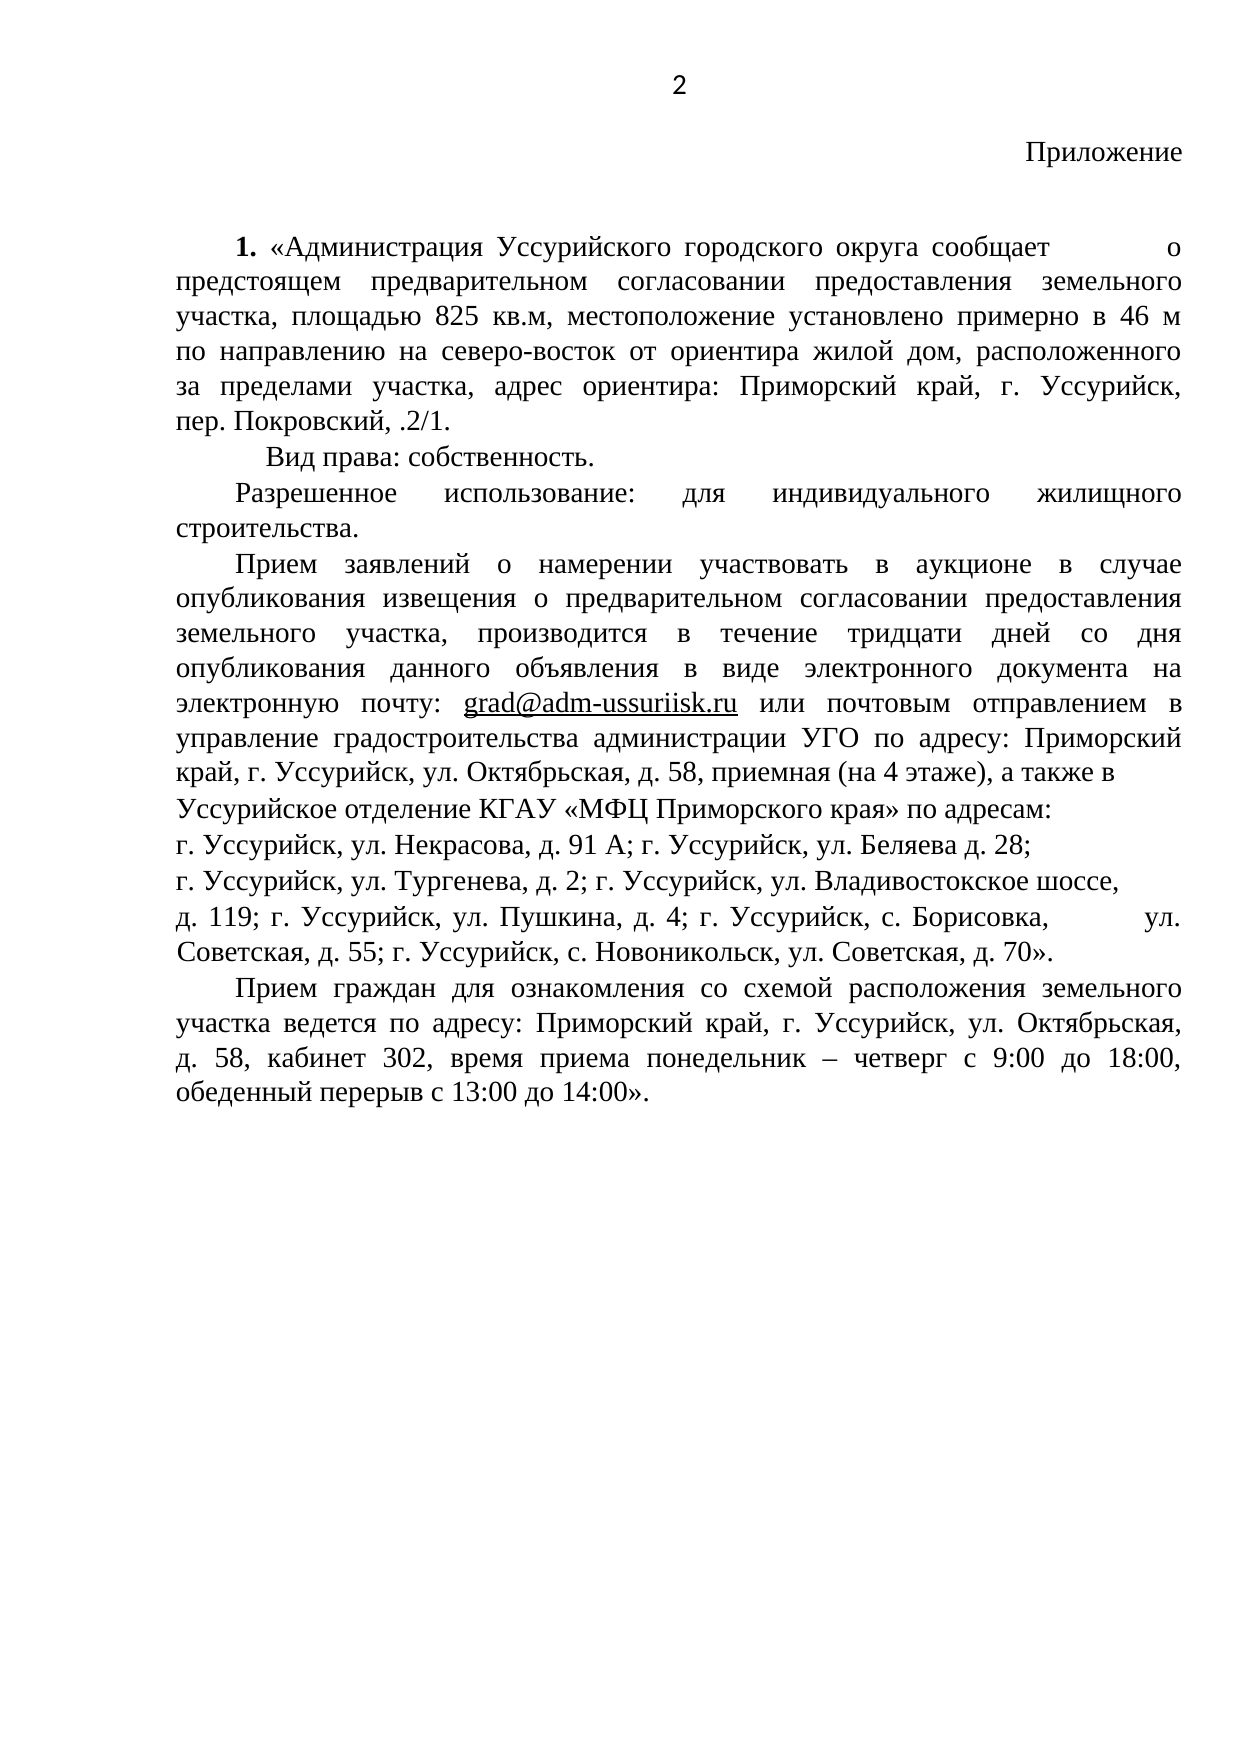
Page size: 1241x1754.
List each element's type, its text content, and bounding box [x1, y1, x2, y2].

text Вид права: собственность. [236, 439, 1183, 472]
text Приложение [177, 134, 1183, 168]
text г. Уссурийск, ул. Тургенева, д. 2; г. Уссурийск, ул. Владивостокское шоссе, [176, 863, 1183, 897]
text Прием граждан для ознакомления со схемой расположения земельного участка ведется по адресу: Приморский край, г. Уссурийск, ул. Октябрьская, д. 58, кабинет 302, время приема понедельник – четверг с 9:00 до 18:00, обеденный перерыв с 13:00 до 14:00». [176, 970, 1183, 1108]
text 1. «Администрация Уссурийского городского округа сообщает о предстоящем предварительном согласовании предоставления земельного участка, площадью 825 кв.м, местоположение установлено примерно в 46 м по направлению на северо-восток от ориентира жилой дом, расположенного за пределами участка, адрес ориентира: Приморский край, г. Уссурийск, пер. Покровский, .2/1. [176, 229, 1183, 436]
text Прием заявлений о намерении участвовать в аукционе в случае опубликования извещения о предварительном согласовании предоставления земельного участка, производится в течение тридцати дней со дня опубликования данного объявления в виде электронного документа на электронную почту: grad@adm-ussuriisk.ru или почтовым отправлением в управление градостроительства администрации УГО по адресу: Приморский край, г. Уссурийск, ул. Октябрьская, д. 58, приемная (на 4 этаже), а также в [176, 546, 1183, 788]
text д. 119; г. Уссурийск, ул. Пушкина, д. 4; г. Уссурийск, с. Борисовка, ул. Советская, д. 55; г. Уссурийск, с. Новоникольск, ул. Советская, д. 70». [176, 899, 1183, 967]
text г. Уссурийск, ул. Некрасова, д. 91 А; г. Уссурийск, ул. Беляева д. 28; [176, 827, 1183, 860]
text Уссурийское отделение КГАУ «МФЦ Приморского края» по адресам: [176, 791, 1183, 824]
text Разрешенное использование: для индивидуального жилищного строительства. [176, 475, 1183, 543]
